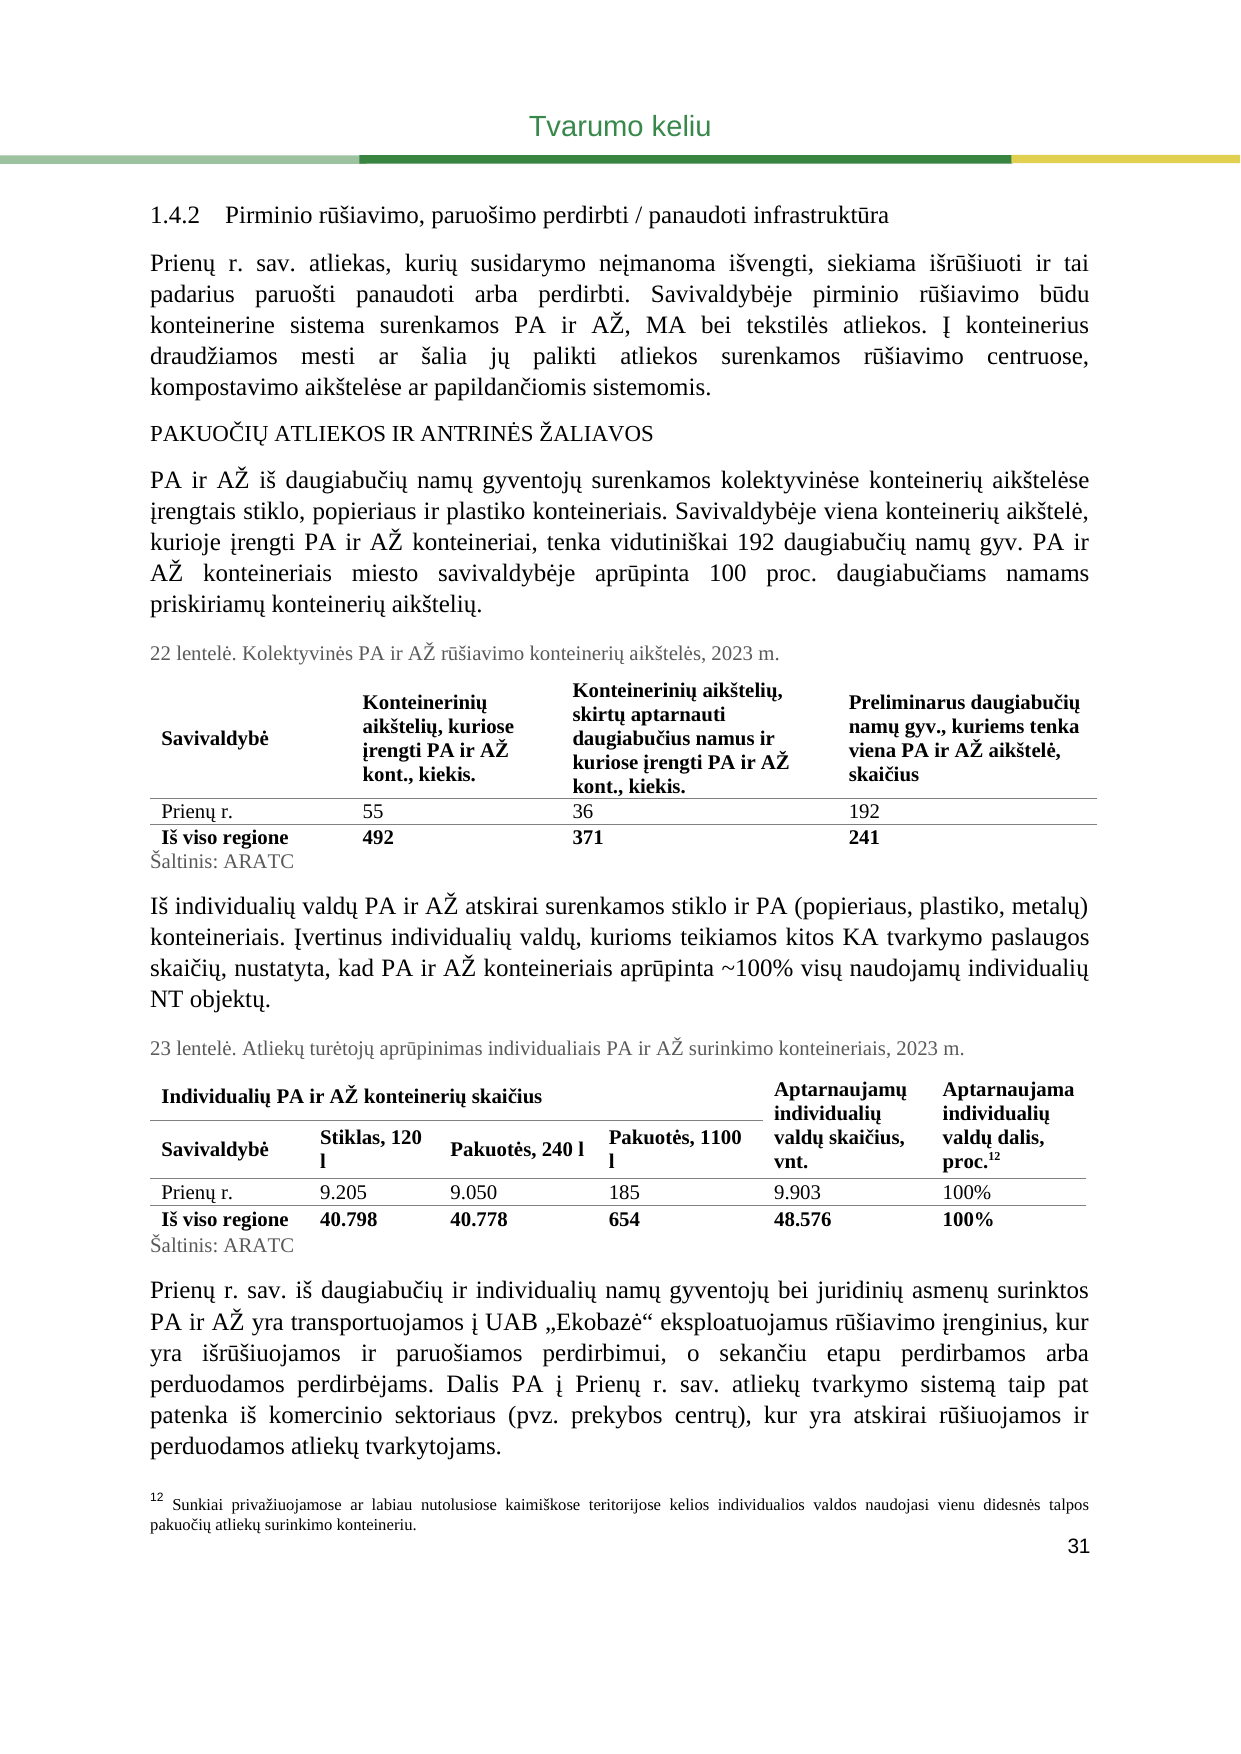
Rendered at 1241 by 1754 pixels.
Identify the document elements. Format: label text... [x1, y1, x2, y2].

table_cell 654 [597, 1206, 763, 1233]
table_header Aptarnaujama individualių valdų dalis, proc. [931, 1073, 1086, 1178]
table_cell 9.205 [309, 1179, 439, 1205]
table_cell Pakuotės, 1100 l [597, 1121, 763, 1178]
table_cell 241 [837, 825, 1097, 849]
table_cell 192 [837, 799, 1097, 824]
table_cell 40.778 [439, 1206, 597, 1233]
subtitle 1.4.2 Pirminio rūšiavimo, paruošimo perdirbti / panaudoti infrastruktūra [150, 201, 1090, 229]
table_cell 55 [351, 799, 561, 824]
table_header Aptarnaujamų individualių valdų skaičius, vnt. [763, 1073, 931, 1178]
table_header Individualių PA ir AŽ konteinerių skaičius [150, 1073, 763, 1120]
table_cell Iš viso regione [150, 1206, 309, 1233]
text Šaltinis: ARATC [150, 1233, 1090, 1257]
table_header Konteinerinių aikštelių, kuriose įrengti PA ir AŽ kont., kiekis. [351, 678, 561, 798]
table_cell Prienų r. [150, 1179, 309, 1205]
table_cell Savivaldybė [150, 1121, 309, 1178]
text 22 lentelė. Kolektyvinės PA ir AŽ rūšiavimo konteinerių aikštelės, 2023 m. [150, 641, 1090, 665]
text PA ir AŽ iš daugiabučių namų gyventojų surenkamos kolektyvinėse konteinerių aikštelėse įrengtais stiklo, popieriaus ir plastiko konteineriais. Savivaldybėje viena konteinerių aikštelė, kurioje įrengti PA ir AŽ konteineriai, tenka vidutiniškai 192 daugiabučių namų gyv. PA ir AŽ konteineriais miesto savivaldybėje aprūpinta 100 proc. daugiabučiams namams priskiriamų konteinerių aikštelių. [150, 465, 1090, 618]
table_cell 40.798 [309, 1206, 439, 1233]
text PAKUOČIŲ ATLIEKOS IR ANTRINĖS ŽALIAVOS [150, 420, 1090, 447]
table_header Konteinerinių aikštelių, skirtų aptarnauti daugiabučius namus ir kuriose įrengti PA ir AŽ kont., kiekis. [561, 678, 837, 798]
table_header Savivaldybė [150, 678, 351, 798]
table_cell 100% [931, 1179, 1086, 1205]
text 23 lentelė. Atliekų turėtojų aprūpinimas individualiais PA ir AŽ surinkimo konteineriais, 2023 m. [150, 1036, 1090, 1060]
table_cell 371 [561, 825, 837, 849]
table_cell Pakuotės, 240 l [439, 1121, 597, 1178]
table_cell 36 [561, 799, 837, 824]
table_cell Prienų r. [150, 799, 351, 824]
text Iš individualių valdų PA ir AŽ atskirai surenkamos stiklo ir PA (popieriaus, plastiko, metalų) konteineriais. Įvertinus individualių valdų, kurioms teikiamos kitos KA tvarkymo paslaugos skaičių, nustatyta, kad PA ir AŽ konteineriais aprūpinta ~100% visų naudojamų individualių NT objektų. [150, 891, 1090, 1013]
table_cell 9.050 [439, 1179, 597, 1205]
text Prienų r. sav. iš daugiabučių ir individualių namų gyventojų bei juridinių asmenų surinktos PA ir AŽ yra transportuojamos į UAB „Ekobazė“ eksploatuojamus rūšiavimo įrenginius, kur yra išrūšiuojamos ir paruošiamos perdirbimui, o sekančiu etapu perdirbamos arba perduodamos perdirbėjams. Dalis PA į Prienų r. sav. atliekų tvarkymo sistemą taip pat patenka iš komercinio sektoriaus (pvz. prekybos centrų), kur yra atskirai rūšiuojamos ir perduodamos atliekų tvarkytojams. [150, 1276, 1090, 1459]
table_cell Iš viso regione [150, 825, 351, 849]
table_header Preliminarus daugiabučių namų gyv., kuriems tenka viena PA ir AŽ aikštelė, skaičius [837, 678, 1097, 798]
table_cell 185 [597, 1179, 763, 1205]
table_cell 9.903 [763, 1179, 931, 1205]
table_cell Stiklas, 120 l [309, 1121, 439, 1178]
table_cell 48.576 [763, 1206, 931, 1233]
text Šaltinis: ARATC [150, 849, 1090, 873]
table_cell 100% [931, 1206, 1086, 1233]
text Prienų r. sav. atliekas, kurių susidarymo neįmanoma išvengti, siekiama išrūšiuoti ir tai padarius paruošti panaudoti arba perdirbti. Savivaldybėje pirminio rūšiavimo būdu konteinerine sistema surenkamos PA ir AŽ, MA bei tekstilės atliekos. Į konteinerius draudžiamos mesti ar šalia jų palikti atliekos surenkamos rūšiavimo centruose, kompostavimo aikštelėse ar papildančiomis sistemomis. [150, 248, 1090, 401]
table_cell 492 [351, 825, 561, 849]
